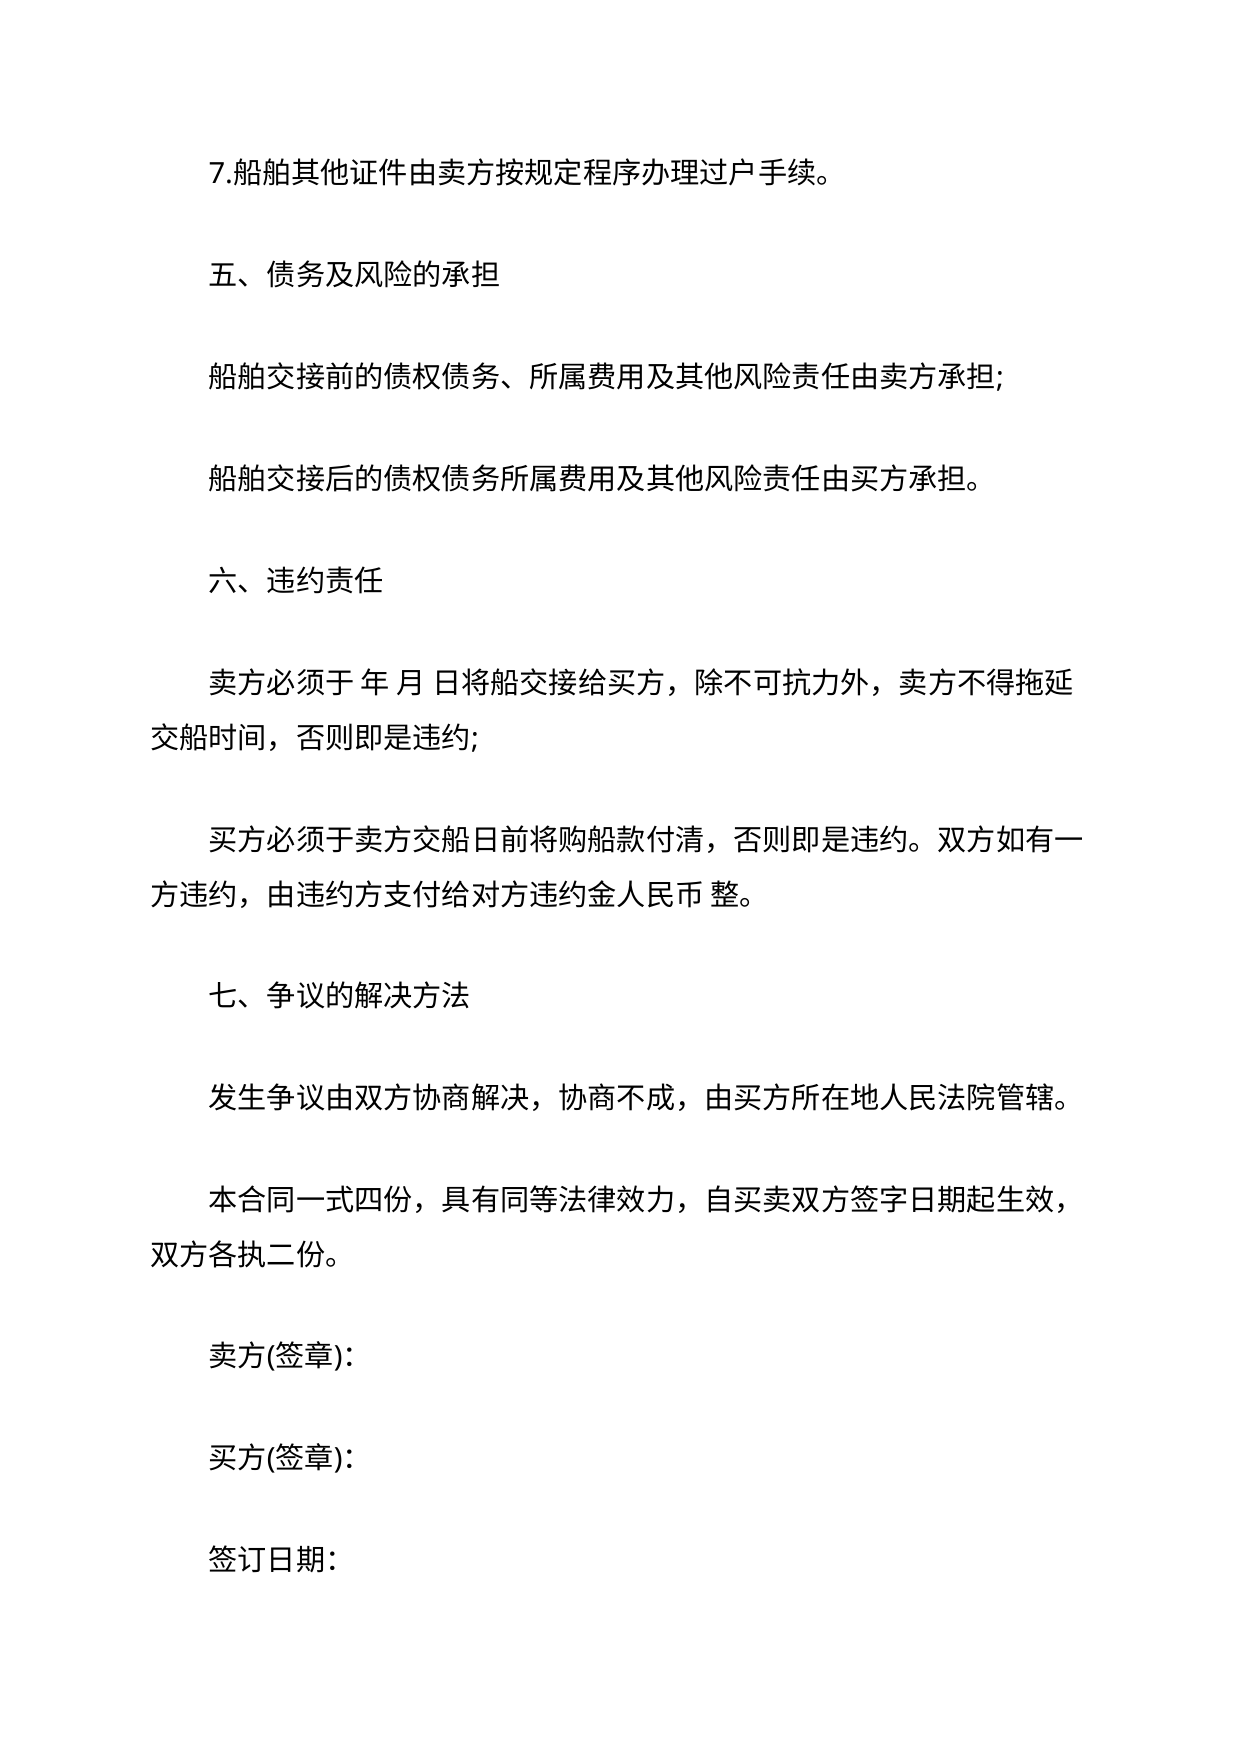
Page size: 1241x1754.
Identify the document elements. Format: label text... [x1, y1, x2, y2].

text 五、债务及风险的承担 [150, 252, 1090, 294]
text 本合同一式四份，具有同等法律效力，自买卖双方签字日期起生效，双方各执二份。 [150, 1176, 1090, 1273]
text 发生争议由双方协商解决，协商不成，由买方所在地人民法院管辖。 [150, 1074, 1090, 1117]
text 六、违约责任 [150, 557, 1090, 600]
text 卖方(签章)： [150, 1333, 1090, 1375]
text 船舶交接后的债权债务所属费用及其他风险责任由买方承担。 [150, 456, 1090, 498]
text 买方必须于卖方交船日前将购船款付清，否则即是违约。双方如有一方违约，由违约方支付给对方违约金人民币 整。 [150, 816, 1090, 913]
text 七、争议的解决方法 [150, 973, 1090, 1015]
text 7.船舶其他证件由卖方按规定程序办理过户手续。 [150, 150, 1090, 192]
text 买方(签章)： [150, 1435, 1090, 1477]
text 船舶交接前的债权债务、所属费用及其他风险责任由卖方承担; [150, 354, 1090, 396]
text 签订日期： [150, 1537, 1090, 1579]
text 卖方必须于 年 月 日将船交接给买方，除不可抗力外，卖方不得拖延交船时间，否则即是违约; [150, 659, 1090, 757]
